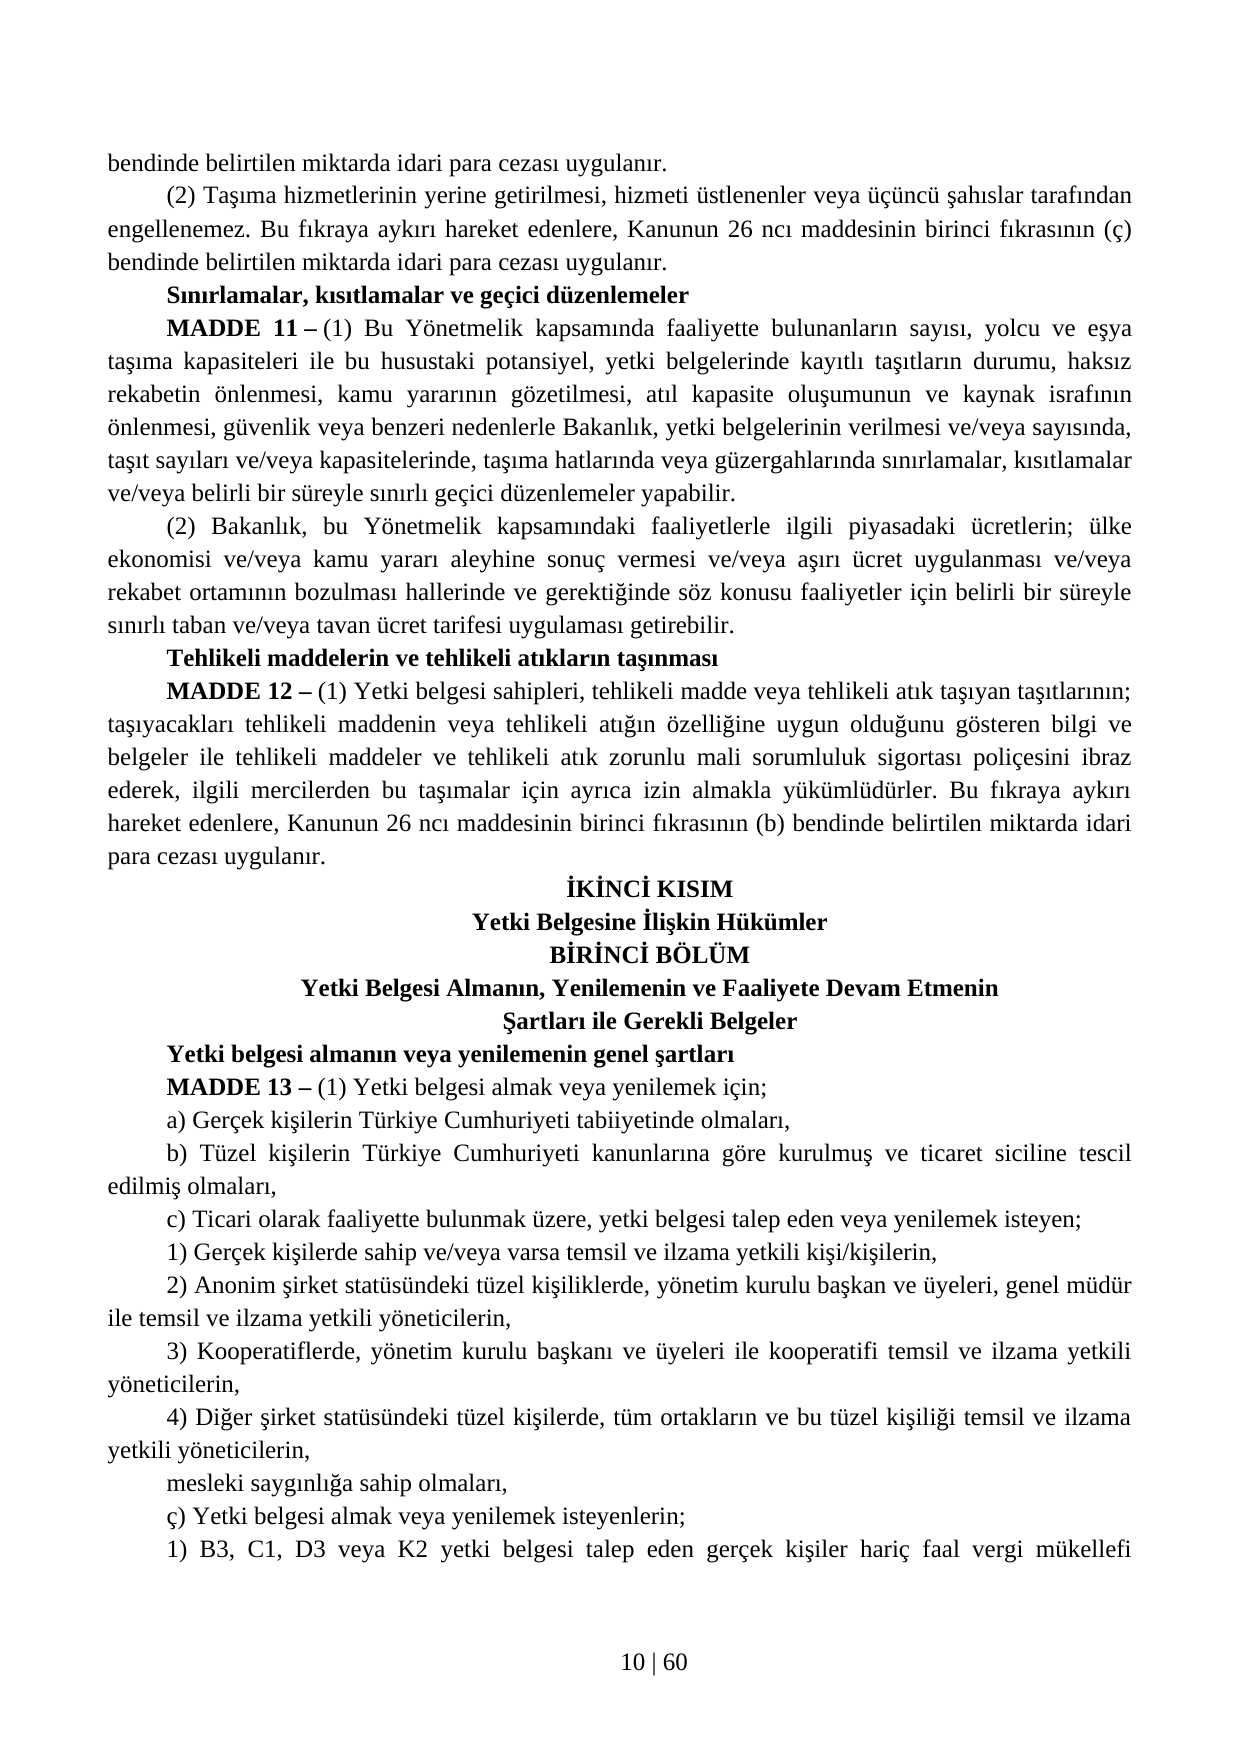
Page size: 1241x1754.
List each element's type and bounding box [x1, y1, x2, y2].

table_header [74, 148, 1166, 1563]
